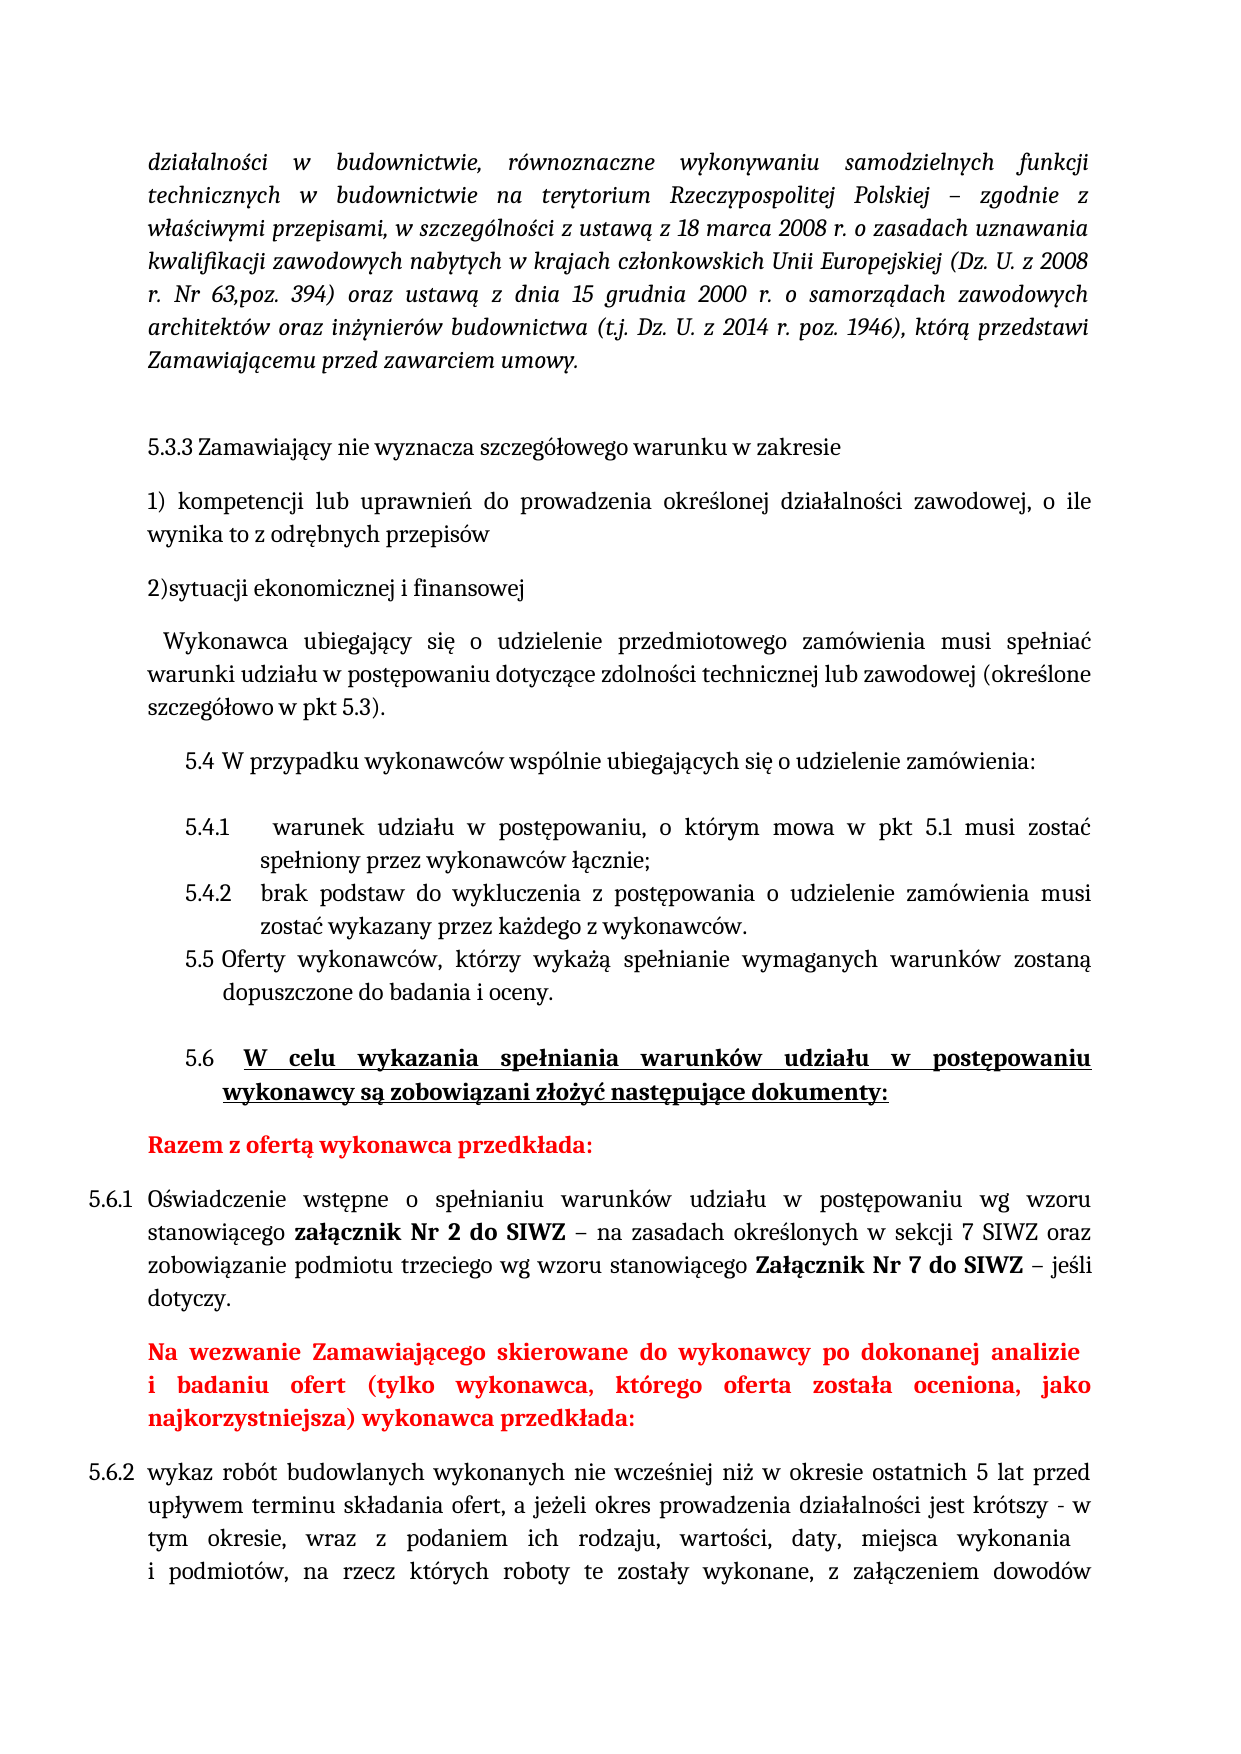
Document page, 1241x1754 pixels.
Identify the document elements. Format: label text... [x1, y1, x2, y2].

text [89, 1458, 1092, 1586]
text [148, 148, 1092, 374]
text Razem z ofertą wykonawca przedkłada: [148, 1131, 1092, 1160]
list warunek udziału w postępowaniu, o którym mowa w pkt 5.1 musi zostać spełniony przez wykonawców łącznie; [185, 813, 1092, 875]
list W celu wykazania spełniania warunków udziału w postępowaniu wykonawcy są zobowiązani złożyć następujące dokumenty: [185, 1044, 1092, 1106]
text Wykonawca ubiegający się o udzielenie przedmiotowego zamówienia musi spełniać warunki udziału w postępowaniu dotyczące zdolności technicznej lub zawodowej (określone szczegółowo w pkt 5.3). [148, 627, 1092, 722]
text Na wezwanie Zamawiającego skierowane do wykonawcy po dokonanej analizie i badaniu ofert (tylko wykonawca, którego oferta została oceniona, jako najkorzystniejsza) wykonawca przedkłada: [148, 1338, 1092, 1433]
list brak podstaw do wykluczenia z postępowania o udzielenie zamówienia musi zostać wykazany przez każdego z wykonawców. [185, 879, 1092, 941]
list Oferty wykonawców, którzy wykażą spełnianie wymaganych warunków zostaną dopuszczone do badania i oceny. [185, 945, 1092, 1007]
text 5.3.3 Zamawiający nie wyznacza szczegółowego warunku w zakresie [148, 433, 1092, 461]
list W przypadku wykonawców wspólnie ubiegających się o udzielenie zamówienia: [185, 747, 1092, 776]
text 2)sytuacji ekonomicznej i finansowej [148, 573, 1092, 602]
text 5.6.1 Oświadczenie wstępne o spełnianiu warunków udziału w postępowaniu wg wzoru stanowiącego załącznik Nr 2 do SIWZ – na zasadach określonych w sekcji 7 SIWZ oraz zobowiązanie podmiotu trzeciego wg wzoru stanowiącego Załącznik Nr 7 do SIWZ – jeśli dotyczy. [89, 1185, 1092, 1313]
text 1) kompetencji lub uprawnień do prowadzenia określonej działalności zawodowej, o ile wynika to z odrębnych przepisów [148, 487, 1092, 548]
